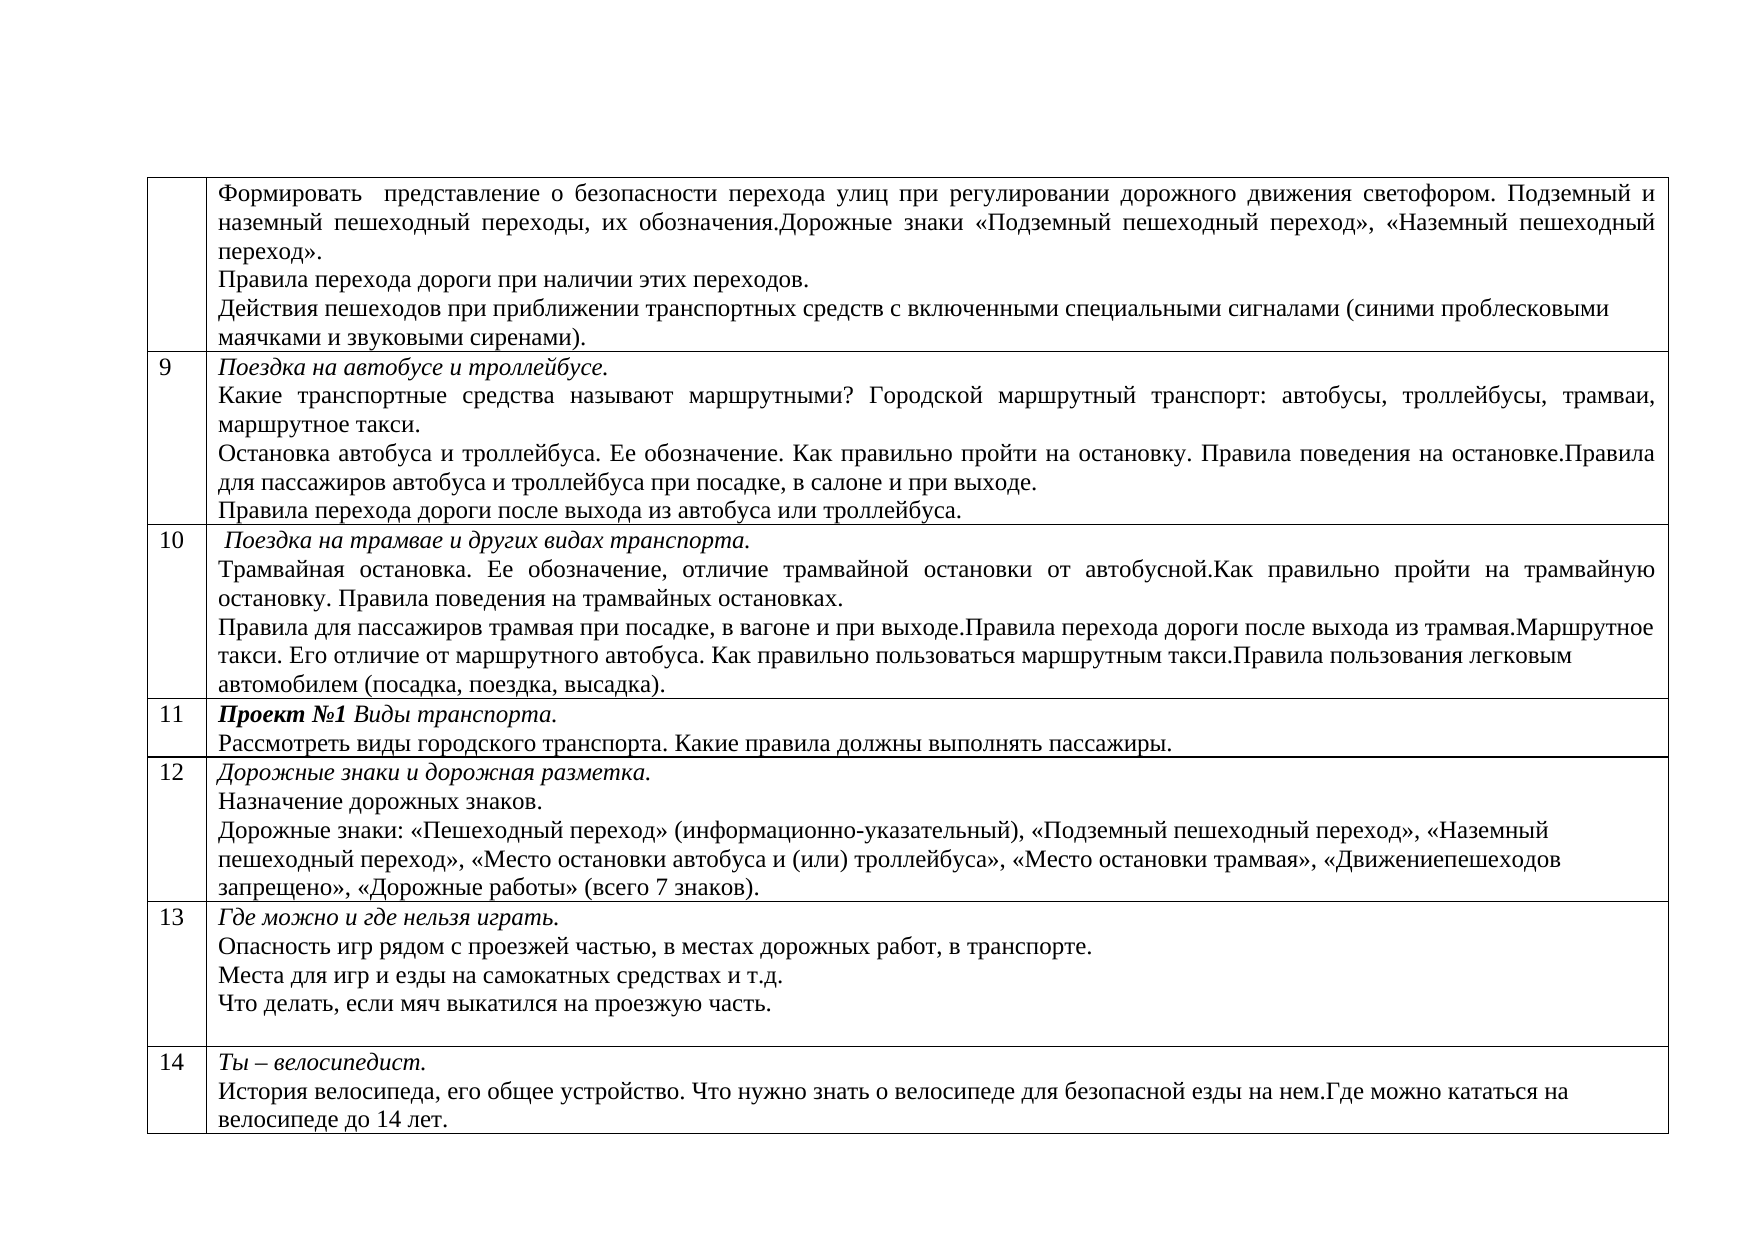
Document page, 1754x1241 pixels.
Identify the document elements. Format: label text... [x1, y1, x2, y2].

table_cell Дорожные знаки и дорожная разметка. Назначение дорожных знаков. Дорожные знаки: «Пешеходный переход» (информационно-указательный), «Подземный пешеходный переход», «Наземный пешеходный переход», «Место остановки автобуса и (или) троллейбуса», «Место остановки трамвая», «Движениепешеходов запрещено», «Дорожные работы» (всего 7 знаков). [207, 758, 1668, 901]
table_cell 8 [148, 178, 206, 351]
table_cell 9 [148, 352, 206, 524]
table_cell 12 [148, 758, 206, 901]
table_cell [207, 178, 1668, 351]
table_cell Где можно и где нельзя играть. Опасность игр рядом с проезжей частью, в местах дорожных работ, в транспорте. Места для игр и езды на самокатных средствах и т.д. Что делать, если мяч выкатился на проезжую часть. [207, 902, 1668, 1046]
table_cell Поездка на трамвае и других видах транспорта. Трамвайная остановка. Ее обозначение, отличие трамвайной остановки от автобусной.Как правильно пройти на трамвайную остановку. Правила поведения на трамвайных остановках. Правила для пассажиров трамвая при посадке, в вагоне и при выходе.Правила перехода дороги после выхода из трамвая.Маршрутное такси. Его отличие от маршрутного автобуса. Как правильно пользоваться маршрутным такси.Правила пользования легковым автомобилем (посадка, поездка, высадка). [207, 525, 1668, 698]
table_cell 14 [148, 1047, 206, 1133]
table_cell 13 [148, 902, 206, 1046]
table_cell Проект №1 Виды транспорта. Рассмотреть виды городского транспорта. Какие правила должны выполнять пассажиры. [207, 699, 1668, 756]
table_cell Ты – велосипедист. История велосипеда, его общее устройство. Что нужно знать о велосипеде для безопасной езды на нем.Где можно кататься на велосипеде до 14 лет. [207, 1047, 1668, 1133]
table_cell 11 [148, 699, 206, 756]
table_cell 10 [148, 525, 206, 698]
table_cell Поездка на автобусе и троллейбусе. Какие транспортные средства называют маршрутными? Городской маршрутный транспорт: автобусы, троллейбусы, трамваи, маршрутное такси. Остановка автобуса и троллейбуса. Ее обозначение. Как правильно пройти на остановку. Правила поведения на остановке.Правила для пассажиров автобуса и троллейбуса при посадке, в салоне и при выходе. Правила перехода дороги после выхода из автобуса или троллейбуса. [207, 352, 1668, 524]
